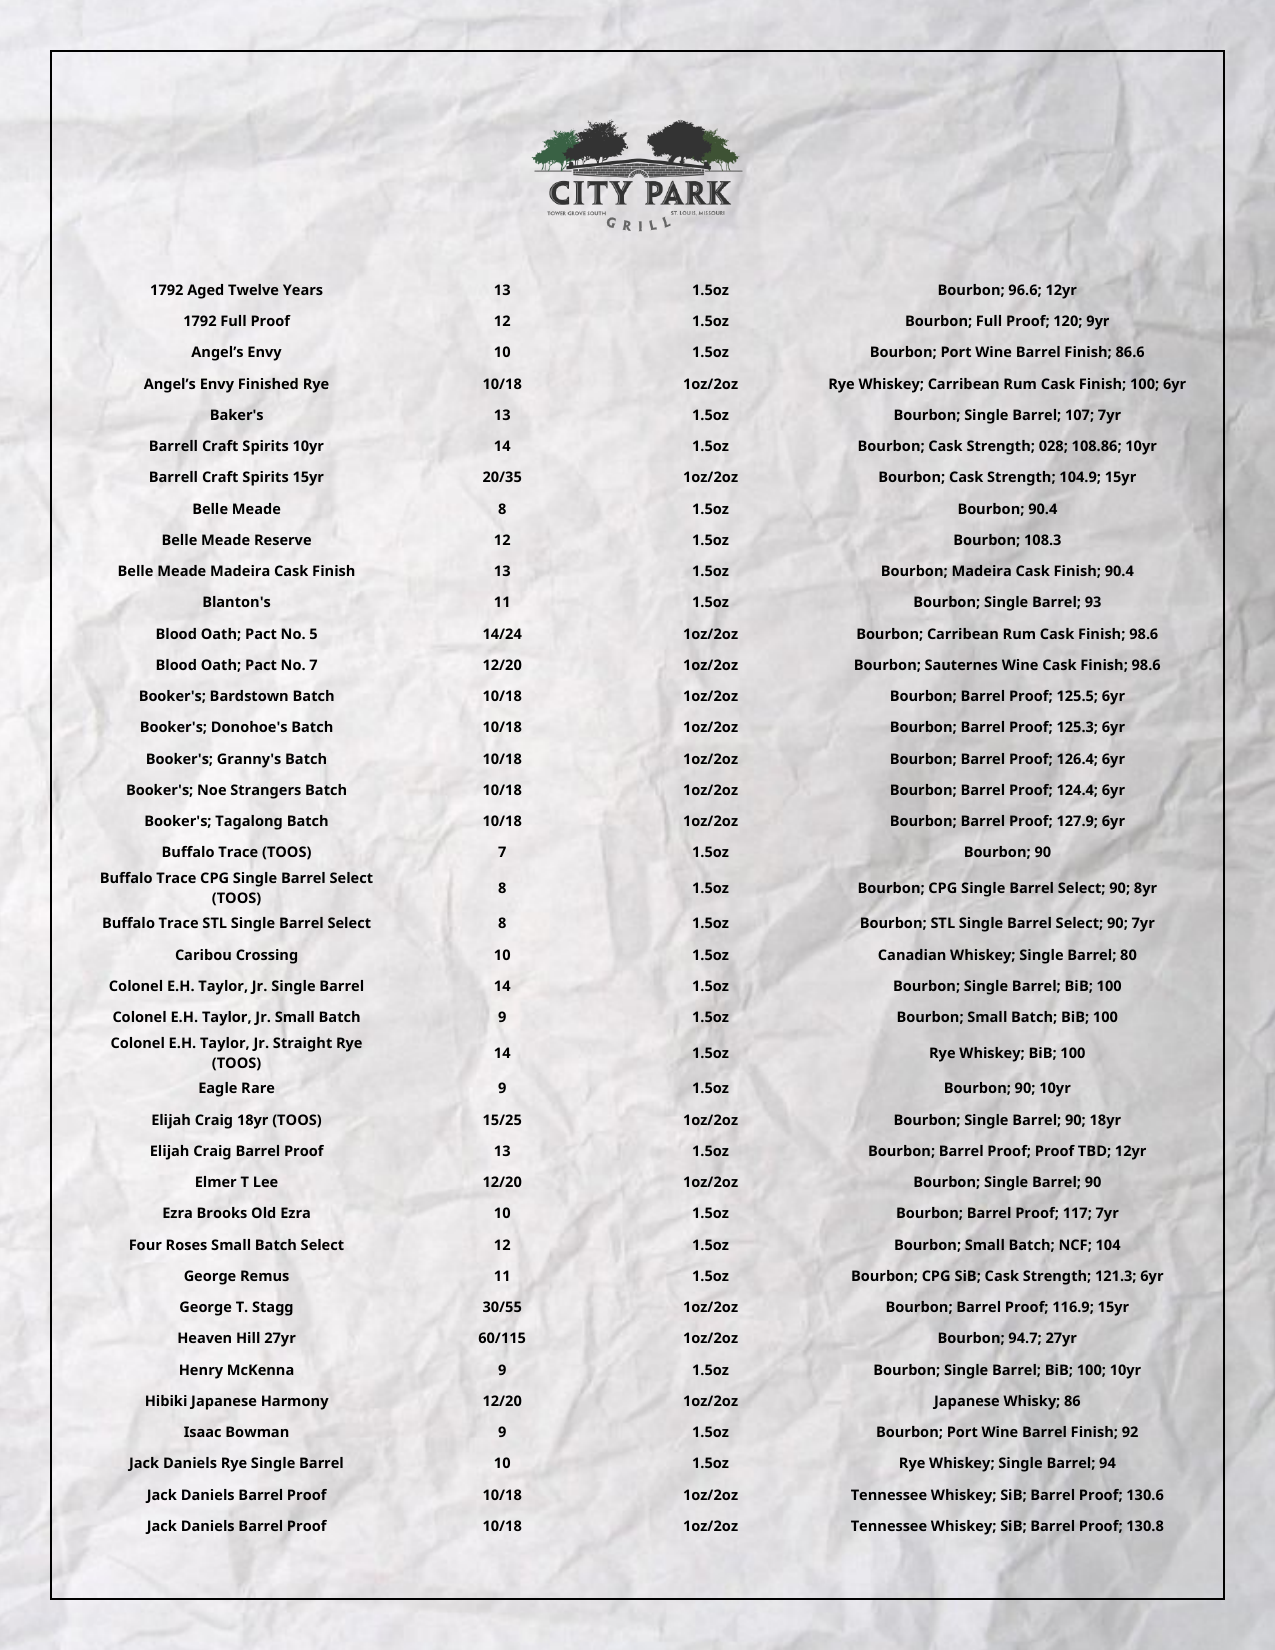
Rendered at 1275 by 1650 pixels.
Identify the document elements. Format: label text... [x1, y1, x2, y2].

table_cell Bourbon; 90 [815, 837, 1200, 868]
table_cell Eagle Rare [75, 1073, 398, 1104]
table_cell Jack Daniels Barrel Proof [75, 1479, 398, 1510]
table_cell 1oz/2oz [606, 805, 814, 837]
table_cell Elijah Craig Barrel Proof [75, 1135, 398, 1166]
table_cell Bourbon; Barrel Proof; 126.4; 6yr [815, 743, 1200, 774]
table_cell Booker's; Tagalong Batch [75, 805, 398, 837]
table_cell 10/18 [398, 368, 606, 399]
table_cell Belle Meade Madeira Cask Finish [75, 555, 398, 587]
table_cell Bourbon; Barrel Proof; 127.9; 6yr [815, 805, 1200, 837]
table_cell Belle Meade [75, 493, 398, 524]
table_cell Bourbon; Madeira Cask Finish; 90.4 [815, 555, 1200, 587]
table_cell 10 [398, 1198, 606, 1229]
table_cell 1.5oz [606, 399, 814, 430]
table_cell 12 [398, 305, 606, 337]
table_cell 10/18 [398, 1479, 606, 1510]
table_cell Bourbon; Single Barrel; 90 [815, 1166, 1200, 1197]
table_cell 13 [398, 1135, 606, 1166]
table_cell Bourbon; Single Barrel; BiB; 100; 10yr [815, 1354, 1200, 1385]
table_cell Isaac Bowman [75, 1416, 398, 1447]
table_cell Blood Oath; Pact No. 5 [75, 618, 398, 649]
table_cell Bourbon; Single Barrel; BiB; 100 [815, 970, 1200, 1001]
table_cell 1.5oz [606, 524, 814, 555]
table_cell 1oz/2oz [606, 368, 814, 399]
table_cell Booker's; Donohoe's Batch [75, 712, 398, 743]
table_cell 10/18 [398, 774, 606, 805]
table_cell Bourbon; Barrel Proof; 116.9; 15yr [815, 1291, 1200, 1322]
table_cell Baker's [75, 399, 398, 430]
table_cell George Remus [75, 1260, 398, 1291]
table_cell Booker's; Noe Strangers Batch [75, 774, 398, 805]
table_cell 1.5oz [606, 1229, 814, 1260]
table_cell 14/24 [398, 618, 606, 649]
table_cell Colonel E.H. Taylor, Jr. Single Barrel [75, 970, 398, 1001]
table_cell Hibiki Japanese Harmony [75, 1385, 398, 1416]
table_cell Henry McKenna [75, 1354, 398, 1385]
table_cell 10 [398, 337, 606, 368]
table_cell 14 [398, 1033, 606, 1072]
table_cell 1.5oz [606, 868, 814, 908]
table_cell 1oz/2oz [606, 462, 814, 493]
table_cell Ezra Brooks Old Ezra [75, 1198, 398, 1229]
table_cell Bourbon; CPG Single Barrel Select; 90; 8yr [815, 868, 1200, 908]
table_cell 20/35 [398, 462, 606, 493]
table_cell Heaven Hill 27yr [75, 1323, 398, 1354]
table_cell Bourbon; Sauternes Wine Cask Finish; 98.6 [815, 649, 1200, 680]
table_cell Bourbon; Single Barrel; 90; 18yr [815, 1104, 1200, 1135]
table_cell 13 [398, 555, 606, 587]
table_cell Barrell Craft Spirits 15yr [75, 462, 398, 493]
table_cell 1.5oz [606, 1033, 814, 1072]
table_cell 1oz/2oz [606, 1166, 814, 1197]
table_cell 1oz/2oz [606, 618, 814, 649]
table_cell 7 [398, 837, 606, 868]
table_cell 12/20 [398, 1166, 606, 1197]
table_cell 1.5oz [606, 837, 814, 868]
table_cell Caribou Crossing [75, 939, 398, 970]
table_cell 10/18 [398, 680, 606, 712]
table_cell 1.5oz [606, 1073, 814, 1104]
table_cell 1.5oz [606, 337, 814, 368]
table_cell 14 [398, 430, 606, 462]
table_cell Colonel E.H. Taylor, Jr. Small Batch [75, 1001, 398, 1033]
table_cell Angel’s Envy Finished Rye [75, 368, 398, 399]
table_cell Colonel E.H. Taylor, Jr. Straight Rye (TOOS) [75, 1033, 398, 1072]
table_cell 1.5oz [606, 1260, 814, 1291]
table_cell Rye Whiskey; Single Barrel; 94 [815, 1448, 1200, 1479]
table_cell 1oz/2oz [606, 1385, 814, 1416]
table_cell Elmer T Lee [75, 1166, 398, 1197]
table_cell 11 [398, 1260, 606, 1291]
table_cell 1.5oz [606, 305, 814, 337]
table_cell Bourbon; Barrel Proof; Proof TBD; 12yr [815, 1135, 1200, 1166]
table_cell Four Roses Small Batch Select [75, 1229, 398, 1260]
picture [0, 0, 1275, 1650]
table_cell Blanton's [75, 587, 398, 618]
table_cell 1oz/2oz [606, 1104, 814, 1135]
table_cell 8 [398, 868, 606, 908]
table_cell 12/20 [398, 1385, 606, 1416]
table_cell Booker's; Granny's Batch [75, 743, 398, 774]
table_cell 30/55 [398, 1291, 606, 1322]
table_cell Bourbon; Cask Strength; 028; 108.86; 10yr [815, 430, 1200, 462]
table_cell Barrell Craft Spirits 10yr [75, 430, 398, 462]
table_cell Bourbon; Single Barrel; 93 [815, 587, 1200, 618]
table_cell 10 [398, 1448, 606, 1479]
table_cell 9 [398, 1001, 606, 1033]
table_cell 8 [398, 493, 606, 524]
table_cell Bourbon; Single Barrel; 107; 7yr [815, 399, 1200, 430]
table_header 1.5oz [606, 274, 814, 305]
table_cell Bourbon; Port Wine Barrel Finish; 86.6 [815, 337, 1200, 368]
table_cell 1oz/2oz [606, 1291, 814, 1322]
table_cell Angel’s Envy [75, 337, 398, 368]
table_cell Belle Meade Reserve [75, 524, 398, 555]
table_cell Bourbon; 90; 10yr [815, 1073, 1200, 1104]
table_cell 1.5oz [606, 908, 814, 939]
table_cell 13 [398, 399, 606, 430]
table_cell Blood Oath; Pact No. 7 [75, 649, 398, 680]
table_cell 1oz/2oz [606, 1323, 814, 1354]
table_cell Bourbon; CPG SiB; Cask Strength; 121.3; 6yr [815, 1260, 1200, 1291]
table_cell Bourbon; 90.4 [815, 493, 1200, 524]
table_cell Jack Daniels Rye Single Barrel [75, 1448, 398, 1479]
table_cell 1.5oz [606, 1135, 814, 1166]
table_cell 8 [398, 908, 606, 939]
table_cell 1.5oz [606, 587, 814, 618]
table_cell 1.5oz [606, 970, 814, 1001]
table_cell 12/20 [398, 649, 606, 680]
table_cell 1.5oz [606, 493, 814, 524]
table_cell Buffalo Trace (TOOS) [75, 837, 398, 868]
table_cell 11 [398, 587, 606, 618]
table_header 1792 Aged Twelve Years [75, 274, 398, 305]
table_cell 15/25 [398, 1104, 606, 1135]
table_header Bourbon; 96.6; 12yr [815, 274, 1200, 305]
table_cell Bourbon; Small Batch; BiB; 100 [815, 1001, 1200, 1033]
table_cell Bourbon; Barrel Proof; 125.3; 6yr [815, 712, 1200, 743]
table_cell 1792 Full Proof [75, 305, 398, 337]
table_cell 1oz/2oz [606, 1479, 814, 1510]
table_cell 10/18 [398, 1510, 606, 1541]
table_cell 1oz/2oz [606, 1510, 814, 1541]
table_cell 10/18 [398, 712, 606, 743]
table_cell Rye Whiskey; Carribean Rum Cask Finish; 100; 6yr [815, 368, 1200, 399]
table_cell 10 [398, 939, 606, 970]
table_cell Tennessee Whiskey; SiB; Barrel Proof; 130.8 [815, 1510, 1200, 1541]
table_cell Elijah Craig 18yr (TOOS) [75, 1104, 398, 1135]
table_cell 10/18 [398, 805, 606, 837]
table_cell 12 [398, 524, 606, 555]
table_cell 1.5oz [606, 1001, 814, 1033]
table_cell 1.5oz [606, 1416, 814, 1447]
table_cell Tennessee Whiskey; SiB; Barrel Proof; 130.6 [815, 1479, 1200, 1510]
table_header 13 [398, 274, 606, 305]
table_cell 14 [398, 970, 606, 1001]
table_cell Booker's; Bardstown Batch [75, 680, 398, 712]
table_cell 1.5oz [606, 1198, 814, 1229]
table_cell Bourbon; Small Batch; NCF; 104 [815, 1229, 1200, 1260]
table_cell 1oz/2oz [606, 774, 814, 805]
table_cell 1.5oz [606, 430, 814, 462]
table_cell 1oz/2oz [606, 680, 814, 712]
table_cell Bourbon; STL Single Barrel Select; 90; 7yr [815, 908, 1200, 939]
table_cell Bourbon; Cask Strength; 104.9; 15yr [815, 462, 1200, 493]
table_cell George T. Stagg [75, 1291, 398, 1322]
table_cell 1.5oz [606, 1448, 814, 1479]
table_cell Jack Daniels Barrel Proof [75, 1510, 398, 1541]
table_cell Bourbon; 94.7; 27yr [815, 1323, 1200, 1354]
table_cell 9 [398, 1416, 606, 1447]
table_cell Canadian Whiskey; Single Barrel; 80 [815, 939, 1200, 970]
table_cell 1oz/2oz [606, 649, 814, 680]
table_cell Japanese Whisky; 86 [815, 1385, 1200, 1416]
table_cell 10/18 [398, 743, 606, 774]
table_cell 1.5oz [606, 1354, 814, 1385]
table_cell 1oz/2oz [606, 743, 814, 774]
table_cell Bourbon; Port Wine Barrel Finish; 92 [815, 1416, 1200, 1447]
table_cell 60/115 [398, 1323, 606, 1354]
table_cell Rye Whiskey; BiB; 100 [815, 1033, 1200, 1072]
table_cell Bourbon; Carribean Rum Cask Finish; 98.6 [815, 618, 1200, 649]
table_cell Bourbon; 108.3 [815, 524, 1200, 555]
table_cell 1.5oz [606, 939, 814, 970]
table_cell Buffalo Trace CPG Single Barrel Select (TOOS) [75, 868, 398, 908]
table_cell Buffalo Trace STL Single Barrel Select [75, 908, 398, 939]
table_cell Bourbon; Barrel Proof; 125.5; 6yr [815, 680, 1200, 712]
table_cell Bourbon; Barrel Proof; 124.4; 6yr [815, 774, 1200, 805]
table_cell 9 [398, 1354, 606, 1385]
table_cell Bourbon; Full Proof; 120; 9yr [815, 305, 1200, 337]
table_cell 1oz/2oz [606, 712, 814, 743]
table_cell 1.5oz [606, 555, 814, 587]
table_cell 9 [398, 1073, 606, 1104]
table_cell Bourbon; Barrel Proof; 117; 7yr [815, 1198, 1200, 1229]
table_cell 12 [398, 1229, 606, 1260]
